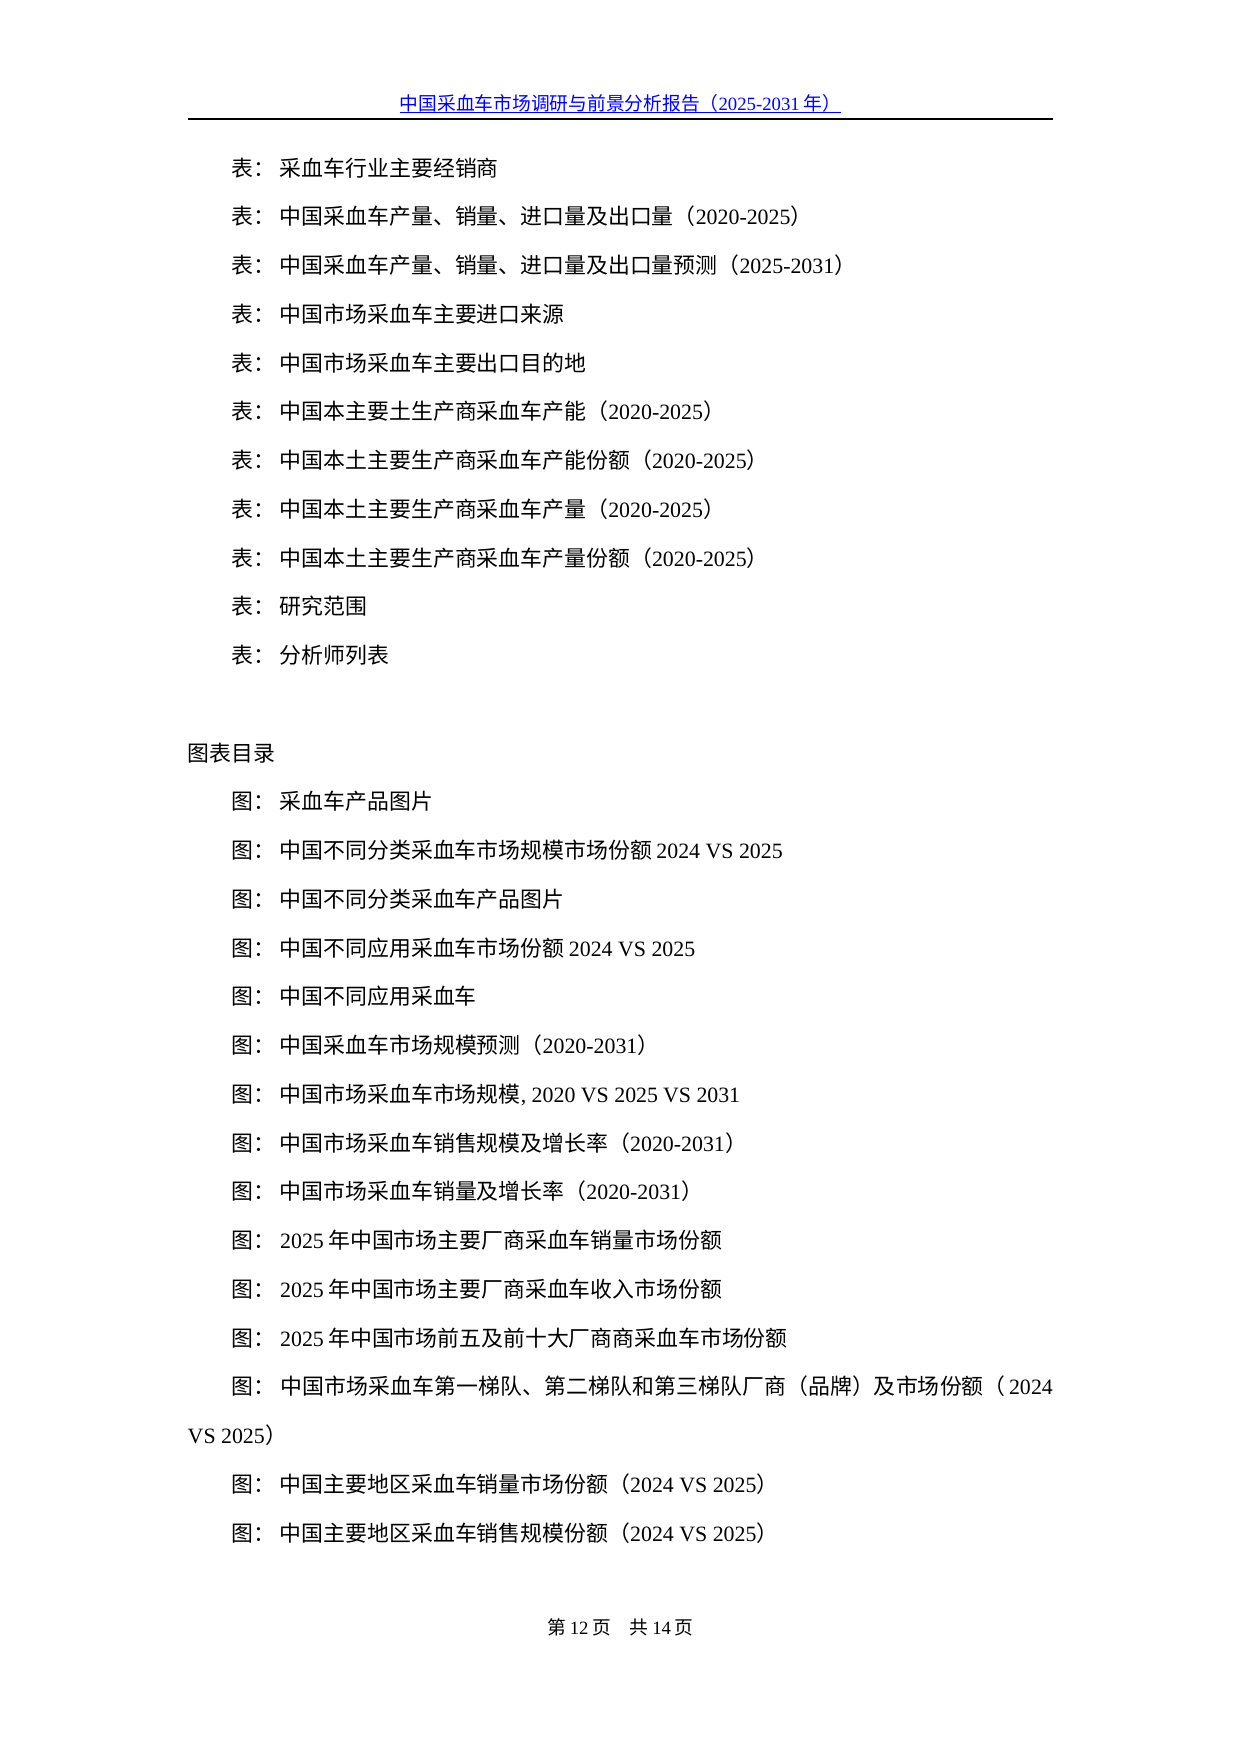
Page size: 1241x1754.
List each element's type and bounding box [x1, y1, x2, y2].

text [187, 150, 1053, 1548]
